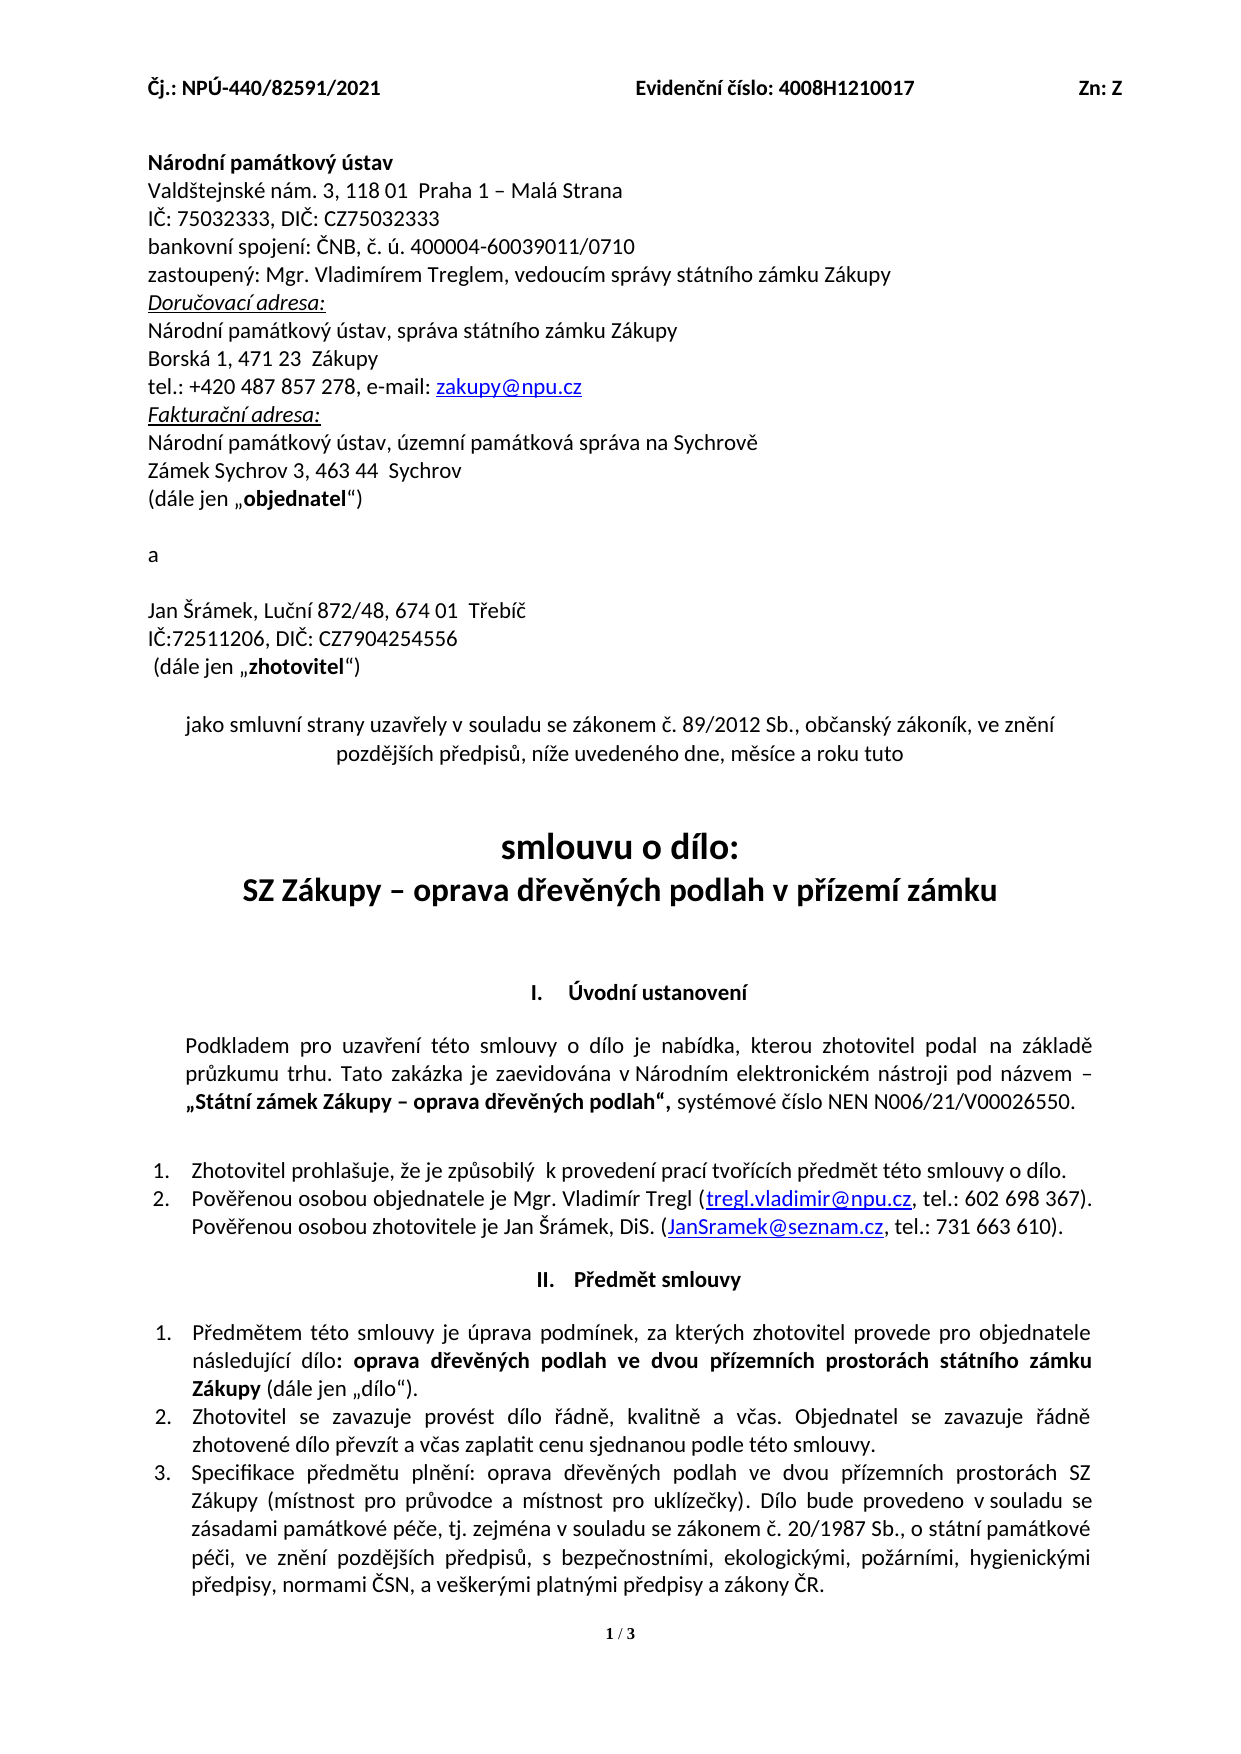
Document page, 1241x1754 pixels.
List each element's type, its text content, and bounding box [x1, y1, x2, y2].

list Specifikace předmětu plnění: oprava dřevěných podlah ve dvou přízemních prostorách SZ Zákupy (místnost pro průvodce a místnost pro uklízečky). Dílo bude provedeno v souladu se zásadami památkové péče, tj. zejména v souladu se zákonem č. 20/1987 Sb., o státní památkové péči, ve znění pozdějších předpisů, s bezpečnostními, ekologickými, požárními, hygienickými předpisy, normami ČSN, a veškerými platnými předpisy a zákony ČR. [154, 1458, 1092, 1599]
subtitle Úvodní ustanovení [185, 978, 1092, 1006]
text IČ: 75032333, DIČ: CZ75032333 [148, 204, 1092, 232]
text zastoupený: Mgr. Vladimírem Treglem, vedoucím správy státního zámku Zákupy [148, 260, 1092, 288]
text Zámek Sychrov 3, 463 44 Sychrov [148, 456, 1092, 484]
text tel.: +420 487 857 278, e-mail: zakupy@npu.cz [148, 372, 1092, 400]
text Národní památkový ústav [148, 148, 1092, 176]
list Předmětem této smlouvy je úprava podmínek, za kterých zhotovitel provede pro objednatele následující dílo: oprava dřevěných podlah ve dvou přízemních prostorách státního zámku Zákupy (dále jen „dílo“). [154, 1318, 1092, 1402]
text Valdštejnské nám. 3, 118 01 Praha 1 – Malá Strana [148, 176, 1092, 204]
text jako smluvní strany uzavřely v souladu se zákonem č. 89/2012 Sb., občanský zákoník, ve znění pozdějších předpisů, níže uvedeného dne, měsíce a roku tuto [148, 711, 1092, 767]
subtitle Předmět smlouvy [185, 1265, 1092, 1293]
title Podkladem pro uzavření této smlouvy o dílo je nabídka, kterou zhotovitel podal na základě průzkumu trhu. Tato zakázka je zaevidována v Národním elektronickém nástroji pod názvem – „Státní zámek Zákupy – oprava dřevěných podlah“, systémové číslo NEN N006/21/V00026550. [185, 1031, 1092, 1115]
list Zhotovitel prohlašuje, že je způsobilý k provedení prací tvořících předmět této smlouvy o dílo. [152, 1156, 1092, 1184]
text Borská 1, 471 23 Zákupy [148, 344, 1092, 372]
list Pověřenou osobou objednatele je Mgr. Vladimír Tregl (tregl.vladimir@npu.cz, tel.: 602 698 367). Pověřenou osobou zhotovitele je Jan Šrámek, DiS. (JanSramek@seznam.cz, tel.: 731 663 610). [152, 1184, 1092, 1240]
text Doručovací adresa: [148, 288, 1092, 316]
text Jan Šrámek, Luční 872/48, 674 01 Třebíč [148, 596, 1092, 624]
text (dále jen „zhotovitel“) [148, 652, 1092, 680]
list Zhotovitel se zavazuje provést dílo řádně, kvalitně a včas. Objednatel se zavazuje řádně zhotovené dílo převzít a včas zaplatit cenu sjednanou podle této smlouvy. [154, 1402, 1092, 1458]
text a [148, 540, 1092, 568]
text (dále jen „objednatel“) [148, 484, 1092, 512]
text IČ:72511206, DIČ: CZ7904254556 [148, 624, 1092, 652]
text Fakturační adresa: [148, 400, 1092, 428]
text SZ Zákupy – oprava dřevěných podlah v přízemí zámku [148, 868, 1092, 909]
text smlouvu o dílo: [148, 823, 1092, 868]
text Národní památkový ústav, správa státního zámku Zákupy [148, 316, 1092, 344]
text bankovní spojení: ČNB, č. ú. 400004-60039011/0710 [148, 232, 1092, 260]
text Národní památkový ústav, územní památková správa na Sychrově [148, 428, 1092, 456]
